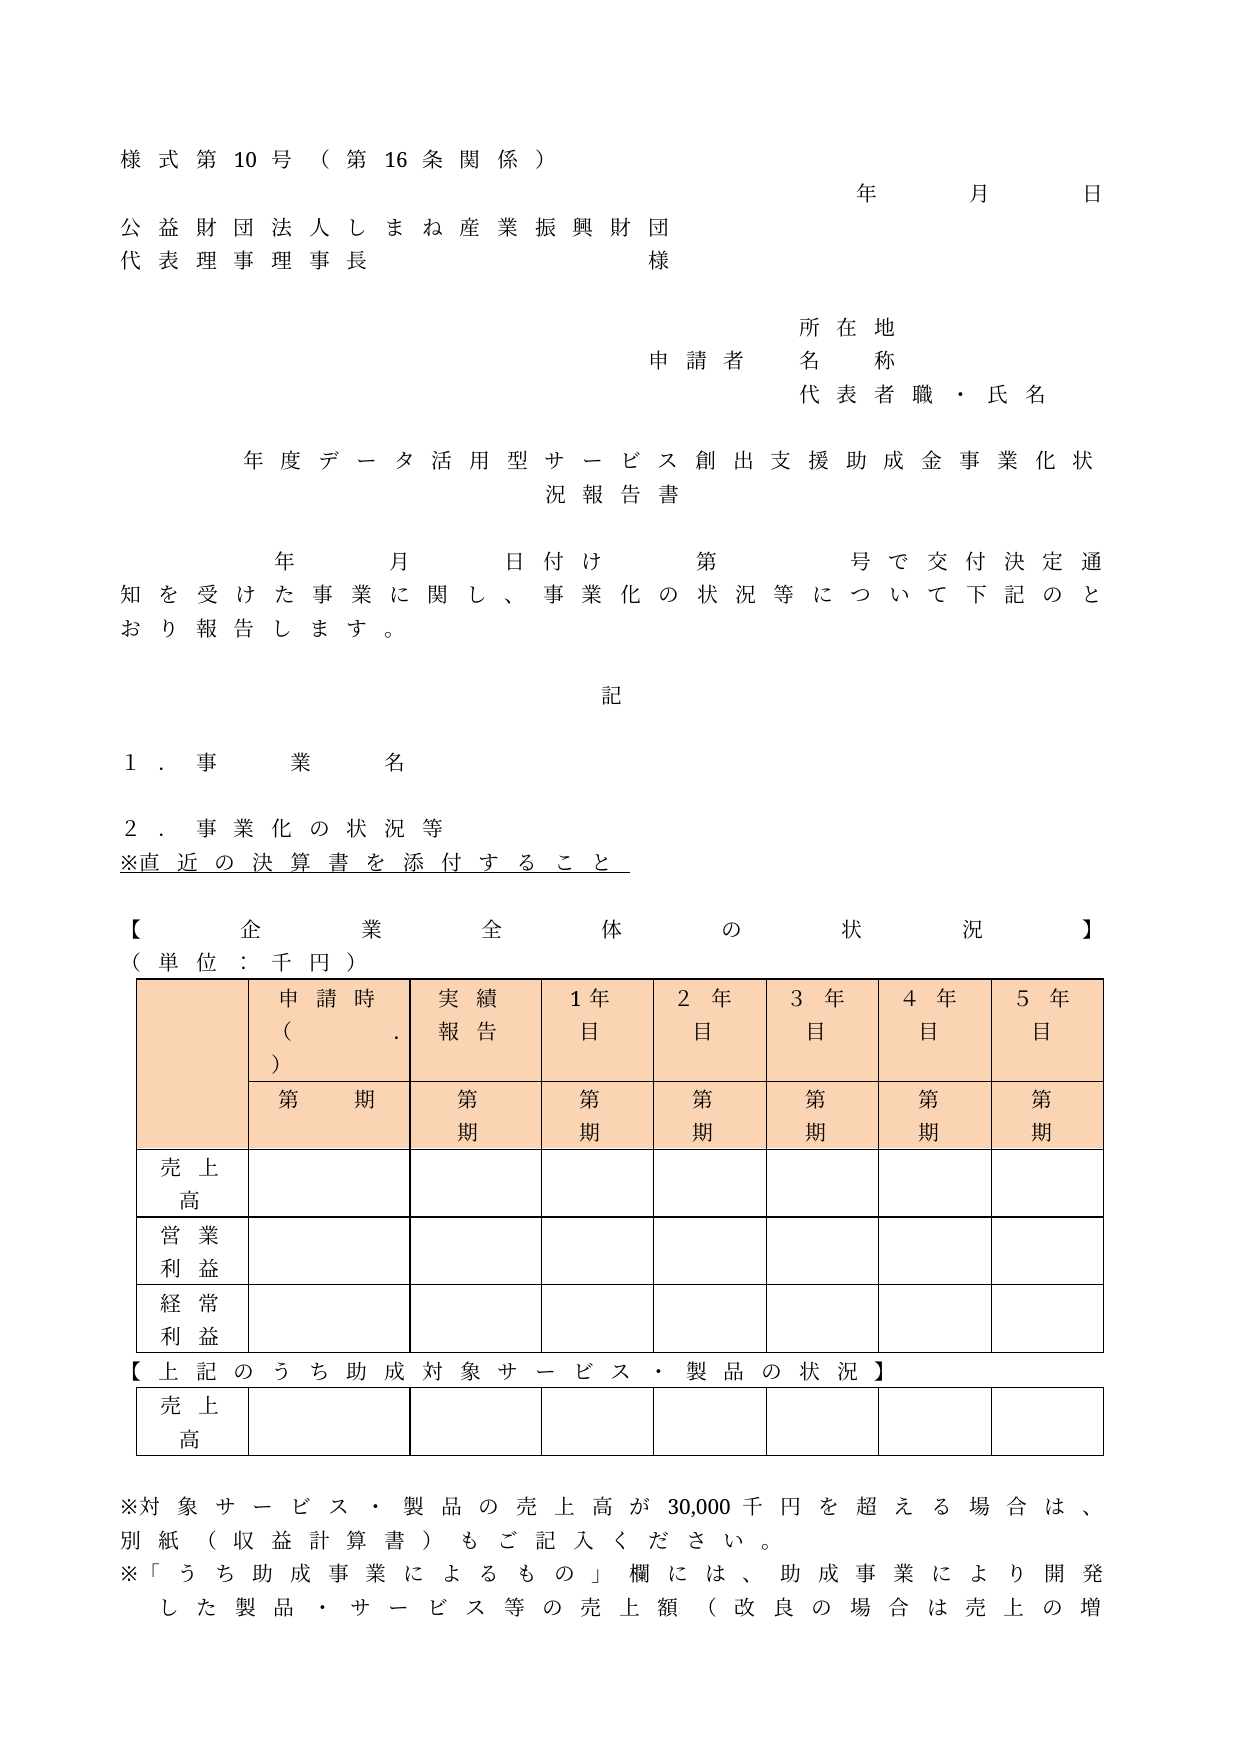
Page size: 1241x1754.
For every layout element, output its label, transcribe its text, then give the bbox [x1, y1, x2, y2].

table_header 売上高 [137, 1388, 248, 1455]
table_header 1年目 [542, 980, 653, 1081]
text ２．事業化の状況等 [120, 811, 1120, 844]
table_header [767, 1388, 878, 1455]
text 年 月 日 [120, 176, 1120, 209]
table_header 申請時 （ . ） [249, 980, 409, 1081]
subtitle 記 [120, 677, 1120, 711]
text ※直近の決算書を添付すること [120, 844, 1120, 878]
table_cell [879, 1218, 991, 1284]
table_header [654, 1388, 766, 1455]
table_cell [542, 1285, 653, 1352]
text 年度データ活用型サービス創出支援助成金事業化状況報告書 [120, 443, 1120, 510]
table_cell [992, 1218, 1103, 1284]
table_cell 第 期 [654, 1082, 766, 1148]
table_cell [411, 1285, 541, 1352]
text 代表者職・氏名 [634, 376, 1120, 410]
table_cell 第 期 [249, 1082, 409, 1148]
table_cell [411, 1218, 541, 1284]
text ※対象サービス・製品の売上高が30,000千円を超える場合は、別紙（収益計算書）もご記入ください。 [120, 1489, 1120, 1556]
table_cell [767, 1285, 878, 1352]
table_cell 第 期 [992, 1082, 1103, 1148]
table_header 実績報告 [411, 980, 541, 1081]
table_header ５年目 [992, 980, 1103, 1081]
table_cell 経常利益 [137, 1285, 248, 1352]
table_cell [992, 1150, 1103, 1216]
table_cell [879, 1150, 991, 1216]
table_header [542, 1388, 653, 1455]
text 代表理事理事長 様 [120, 243, 1120, 276]
table_cell [767, 1150, 878, 1216]
table_cell 第 期 [767, 1082, 878, 1148]
table_cell 第 期 [542, 1082, 653, 1148]
table_cell [542, 1150, 653, 1216]
table_cell 第 期 [879, 1082, 991, 1148]
text 公益財団法人しまね産業振興財団 [120, 209, 1120, 243]
table_cell [249, 1150, 409, 1216]
table_cell [542, 1218, 653, 1284]
table_cell [992, 1285, 1103, 1352]
table_header ３年目 [767, 980, 878, 1081]
table_cell 売上高 [137, 1150, 248, 1216]
table_cell [249, 1218, 409, 1284]
table_cell [767, 1218, 878, 1284]
table_cell [654, 1150, 766, 1216]
text 申請者 名 称 [634, 343, 1120, 376]
table_header ４年目 [879, 980, 991, 1081]
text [120, 1556, 1120, 1623]
text 年 月 日付け 第 号で交付決定通知を受けた事業に関し、事業化の状況等について下記のとおり報告します。 [120, 543, 1120, 644]
table_cell [249, 1285, 409, 1352]
table_cell [411, 1150, 541, 1216]
text １．事 業 名 [120, 744, 1120, 778]
table_header [249, 1388, 409, 1455]
table_cell 第 期 [411, 1082, 541, 1148]
table_header [992, 1388, 1103, 1455]
table_header [879, 1388, 991, 1455]
table_header [411, 1388, 541, 1455]
text 様式第10号（第16条関係） [120, 142, 1120, 176]
table_cell [654, 1218, 766, 1284]
table_cell 営業利益 [137, 1218, 248, 1284]
table_header ２年目 [654, 980, 766, 1081]
table_cell [654, 1285, 766, 1352]
table_cell [879, 1285, 991, 1352]
text 所在地 [634, 309, 1120, 343]
text 【上記のうち助成対象サービス・製品の状況】 [120, 1353, 1120, 1387]
text 【企業全体の状況】 （単位：千円） [120, 911, 1120, 978]
table_header [137, 980, 248, 1148]
